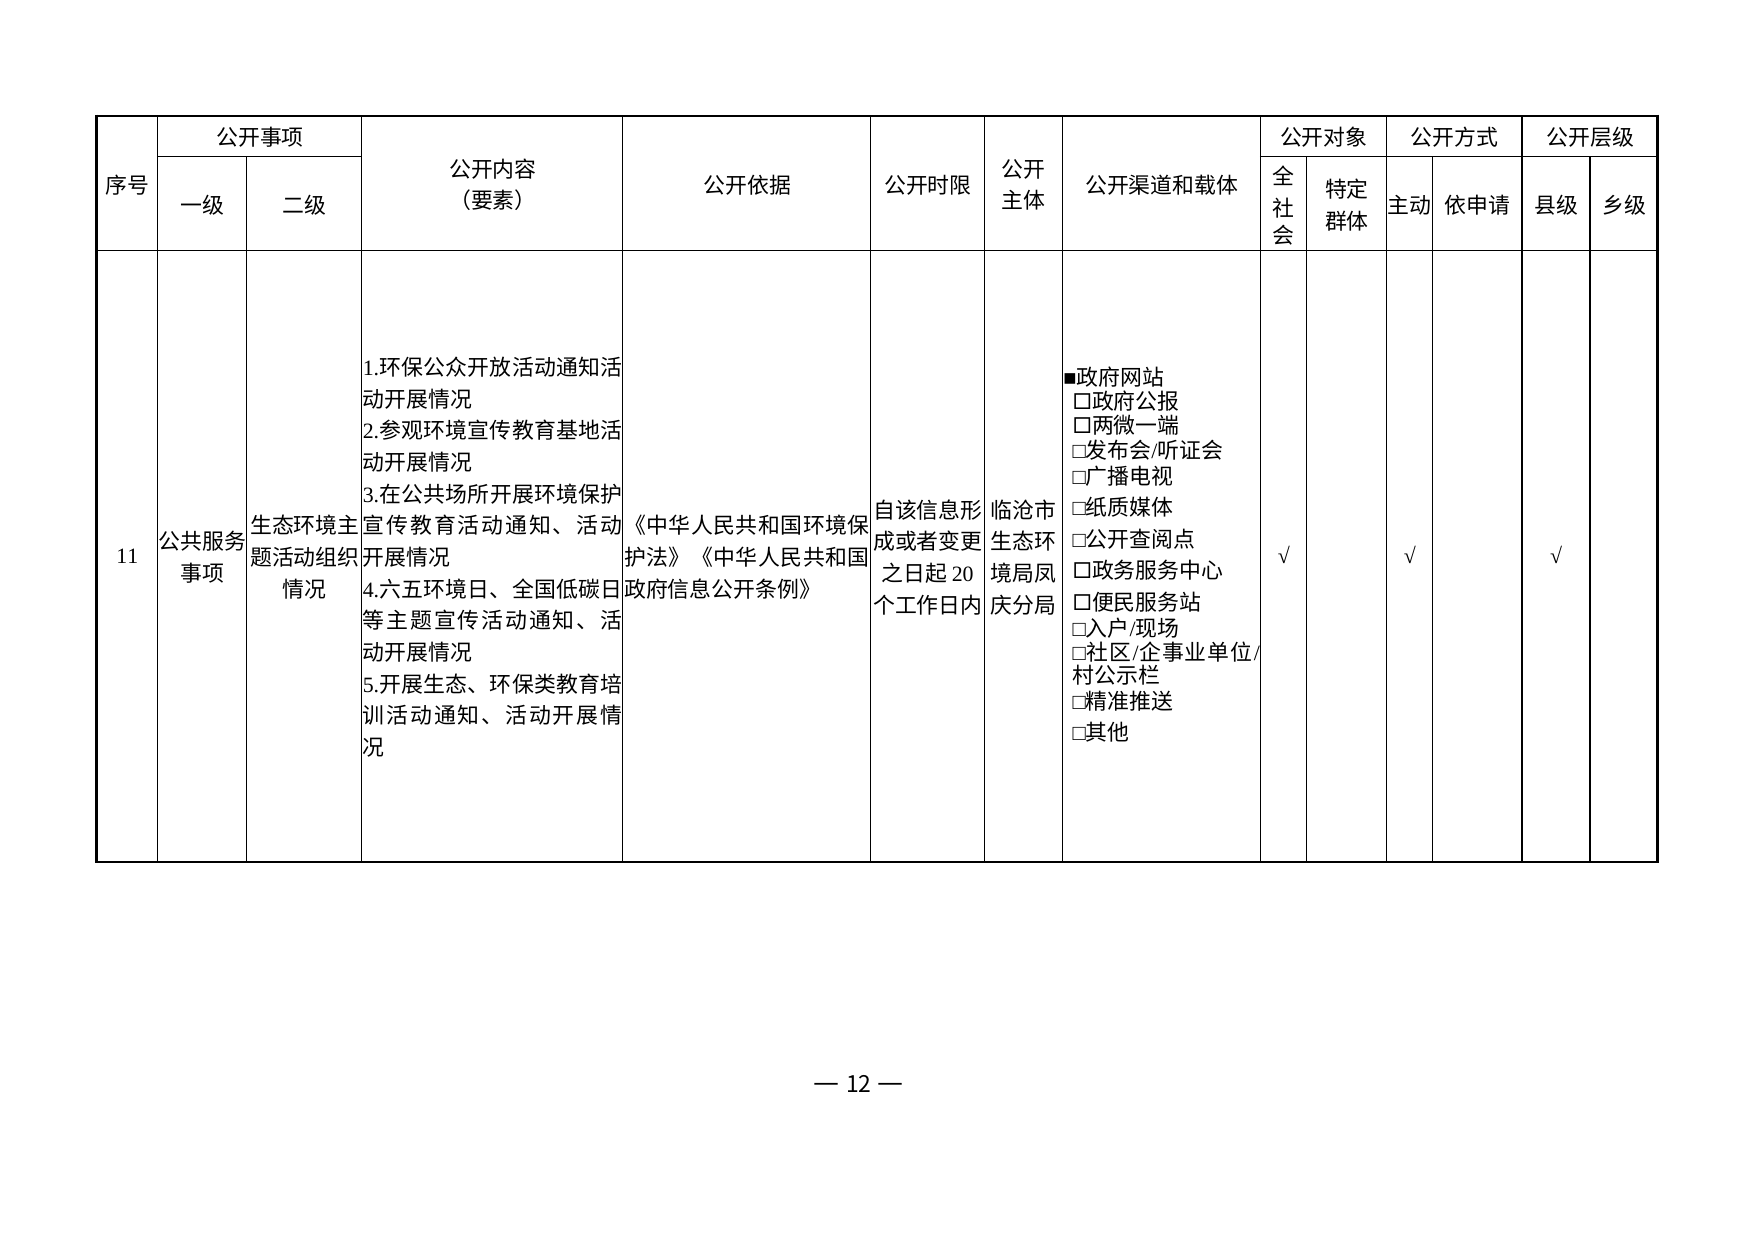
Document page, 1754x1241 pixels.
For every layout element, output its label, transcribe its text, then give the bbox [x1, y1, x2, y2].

table_cell 1.环保公众开放活动通知活动开展情况 2.参观环境宣传教育基地活动开展情况 3.在公共场所开展环境保护宣传教育活动通知、活动开展情况 4.六五环境日、全国低碳日等主题宣传活动通知、活动开展情况 5.开展生态、环保类教育培训活动通知、活动开展情况 [362, 251, 622, 861]
table_cell 11 [98, 251, 157, 861]
table_header 公开内容 （要素） [362, 117, 622, 250]
table_cell ■政府网站 政府公报 两微一端 □发布会/听证会 □广播电视 □纸质媒体 □公开查阅点 政务服务中心 便民服务站 □入户/现场 □社区/企事业单位/村公示栏 □精准推送 □其他 [1063, 251, 1260, 861]
table_cell 生态环境主题活动组织情况 [247, 251, 361, 861]
table_header 公开时限 [871, 117, 984, 250]
table_cell √ [1261, 251, 1306, 861]
table_cell √ [1523, 251, 1589, 861]
table_header 序号 [98, 117, 157, 250]
table_header 公开事项 [158, 117, 361, 156]
table_cell 一级 [158, 157, 246, 250]
table_cell 县级 [1523, 157, 1589, 250]
table_cell 主动 [1387, 157, 1432, 250]
table_cell [1433, 251, 1521, 861]
table_cell 乡级 [1591, 157, 1656, 250]
table_cell 《中华人民共和国环境保护法》《中华人民共和国政府信息公开条例》 [623, 251, 870, 861]
table_header 公开依据 [623, 117, 870, 250]
table_cell √ [1387, 251, 1432, 861]
table_cell 二级 [247, 157, 361, 250]
table_cell 临沧市生态环境局凤庆分局 [985, 251, 1062, 861]
table_cell 公共服务事项 [158, 251, 246, 861]
table_cell [1591, 251, 1656, 861]
table_cell 依申请 [1433, 157, 1521, 250]
table_header 公开方式 [1387, 117, 1521, 156]
table_header 公开层级 [1523, 117, 1656, 156]
table_cell 全 社 会 [1261, 157, 1306, 250]
table_cell [1307, 251, 1386, 861]
table_header 公开渠道和载体 [1063, 117, 1260, 250]
table_header 公开对象 [1261, 117, 1386, 156]
table_cell 特定 群体 [1307, 157, 1386, 250]
table_cell 自该信息形成或者变更之日起20个工作日内 [871, 251, 984, 861]
table_header 公开 主体 [985, 117, 1062, 250]
